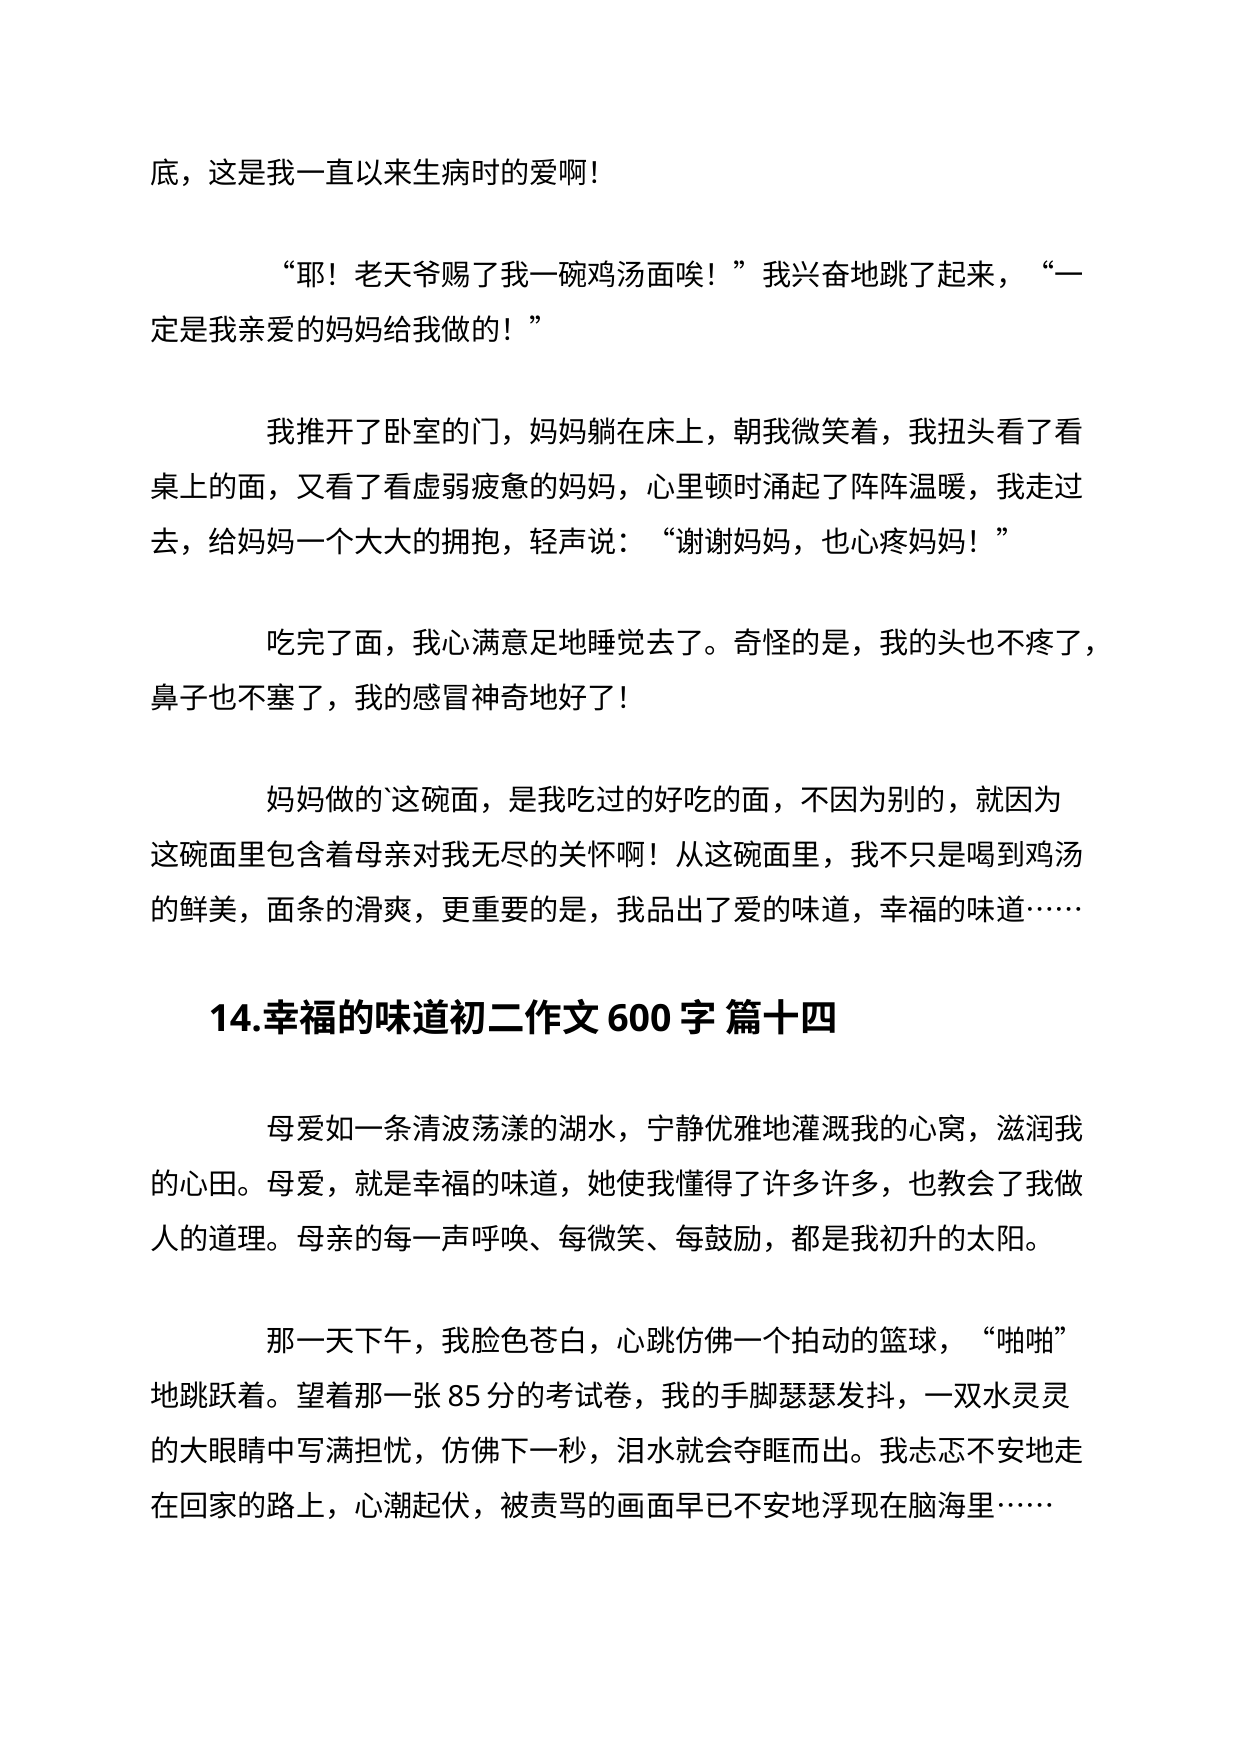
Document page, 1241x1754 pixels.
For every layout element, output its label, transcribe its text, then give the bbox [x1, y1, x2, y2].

text 母爱如一条清波荡漾的湖水，宁静优雅地灌溉我的心窝，滋润我的心田。母爱，就是幸福的味道，她使我懂得了许多许多，也教会了我做人的道理。母亲的每一声呼唤、每微笑、每鼓励，都是我初升的太阳。 [150, 1106, 1090, 1258]
text 吃完了面，我心满意足地睡觉去了。奇怪的是，我的头也不疼了，鼻子也不塞了，我的感冒神奇地好了！ [150, 620, 1090, 717]
text 14.幸福的味道初二作文600字 篇十四 [150, 988, 1090, 1043]
text 那一天下午，我脸色苍白，心跳仿佛一个拍动的篮球，“啪啪”地跳跃着。望着那一张85分的考试卷，我的手脚瑟瑟发抖，一双水灵灵的大眼睛中写满担忧，仿佛下一秒，泪水就会夺眶而出。我忐忑不安地走在回家的路上，心潮起伏，被责骂的画面早已不安地浮现在脑海里…… [150, 1317, 1090, 1524]
text 妈妈做的`这碗面，是我吃过的好吃的面，不因为别的，就因为这碗面里包含着母亲对我无尽的关怀啊！从这碗面里，我不只是喝到鸡汤的鲜美，面条的滑爽，更重要的是，我品出了爱的味道，幸福的味道…… [150, 777, 1090, 929]
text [150, 150, 1090, 192]
text 我推开了卧室的门，妈妈躺在床上，朝我微笑着，我扭头看了看桌上的面，又看了看虚弱疲惫的妈妈，心里顿时涌起了阵阵温暖，我走过去，给妈妈一个大大的拥抱，轻声说：“谢谢妈妈，也心疼妈妈！” [150, 408, 1090, 561]
text “耶！老天爷赐了我一碗鸡汤面唉！”我兴奋地跳了起来，“一定是我亲爱的妈妈给我做的！” [150, 252, 1090, 349]
